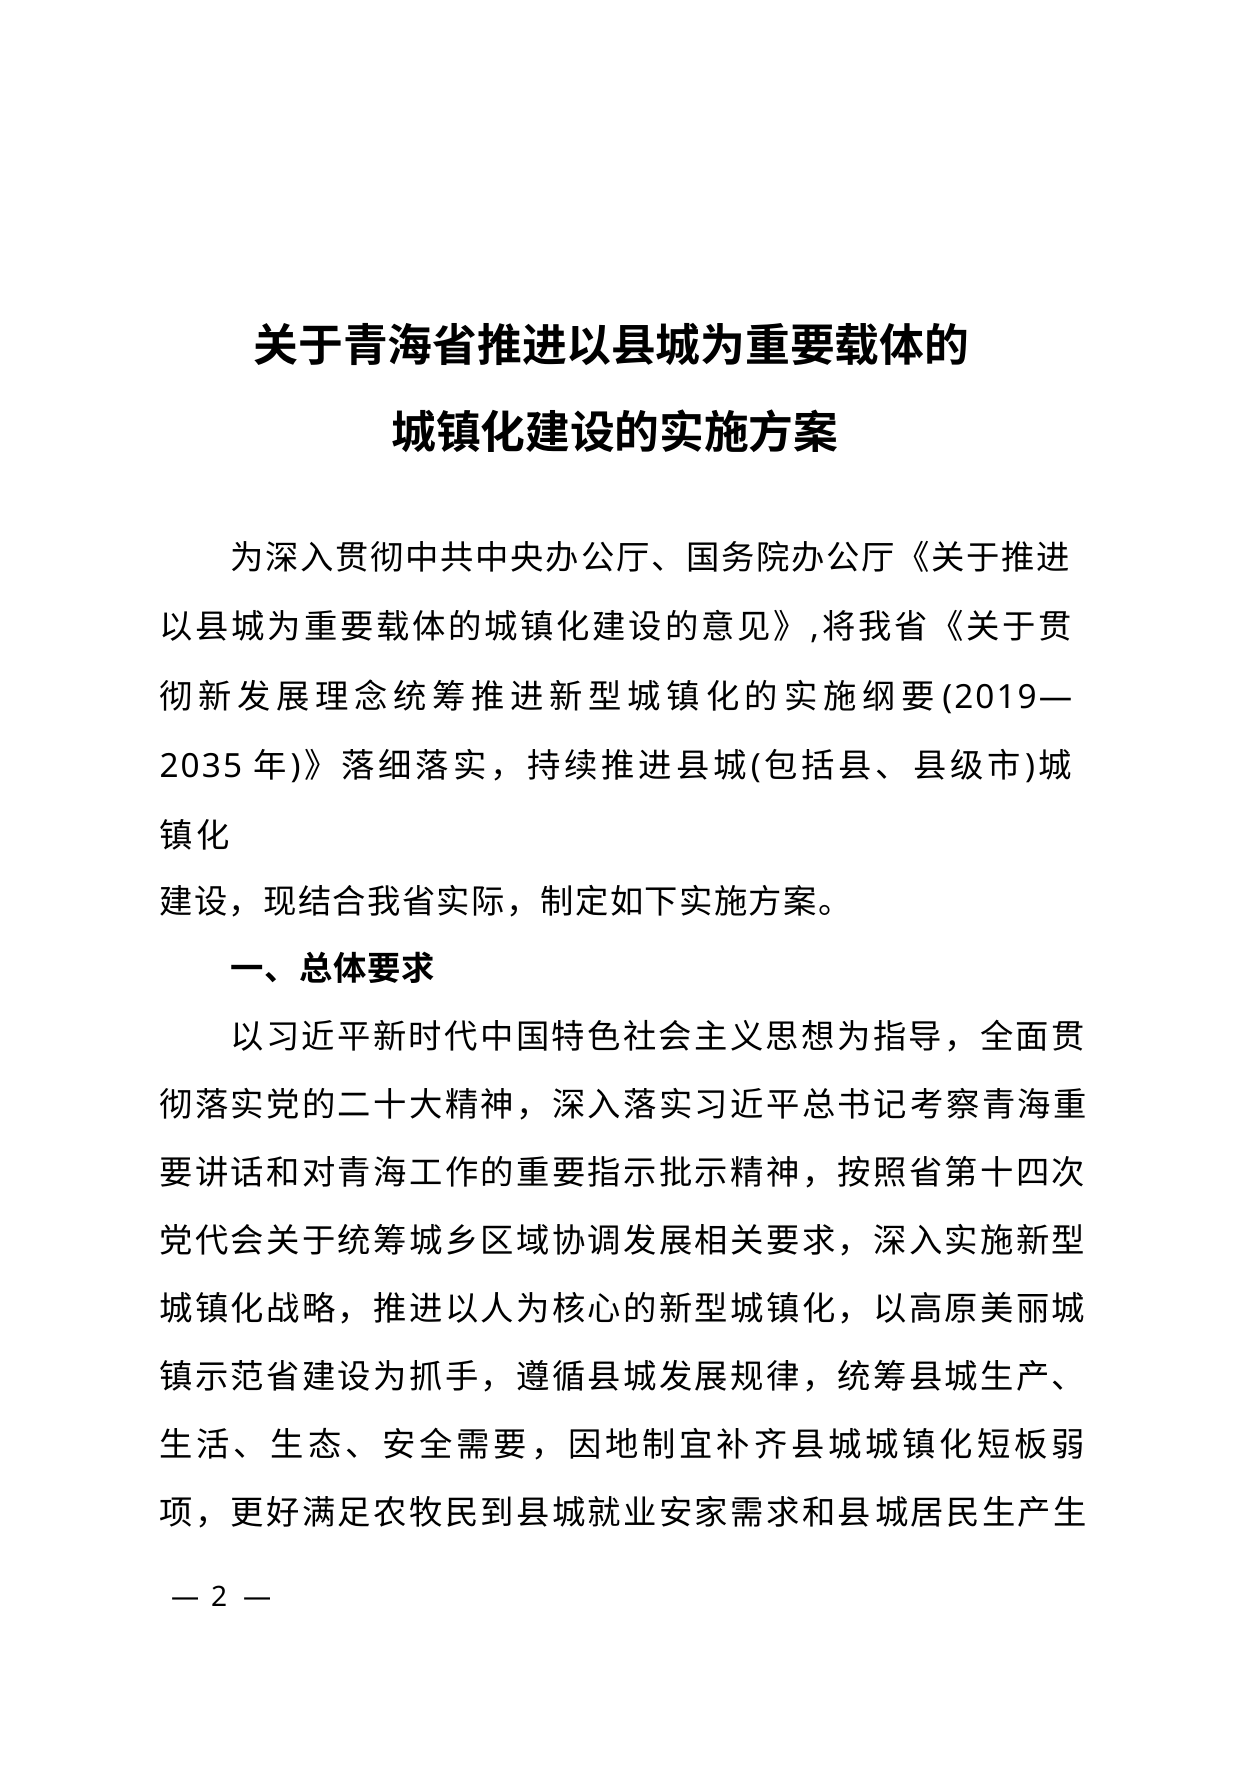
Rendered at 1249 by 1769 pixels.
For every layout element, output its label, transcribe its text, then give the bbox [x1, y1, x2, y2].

text 建设，现结合我省实际，制定如下实施方案。 [159, 878, 1087, 922]
text 城镇化建设的实施方案 [391, 401, 1087, 460]
text 关于青海省推进以县城为重要载体的 [254, 331, 1087, 401]
text 一、总体要求 [231, 944, 1087, 989]
text 为深入贯彻中共中央办公厅、国务院办公厅《关于推进 以县城为重要载体的城镇化建设的意见》,将我省《关于贯 彻新发展理念统筹推进新型城镇化的实施纲要(2019—2035 年)》落细落实，持续推进县城(包括县、县级市)城镇化 [159, 531, 1072, 857]
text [159, 1010, 1087, 1534]
